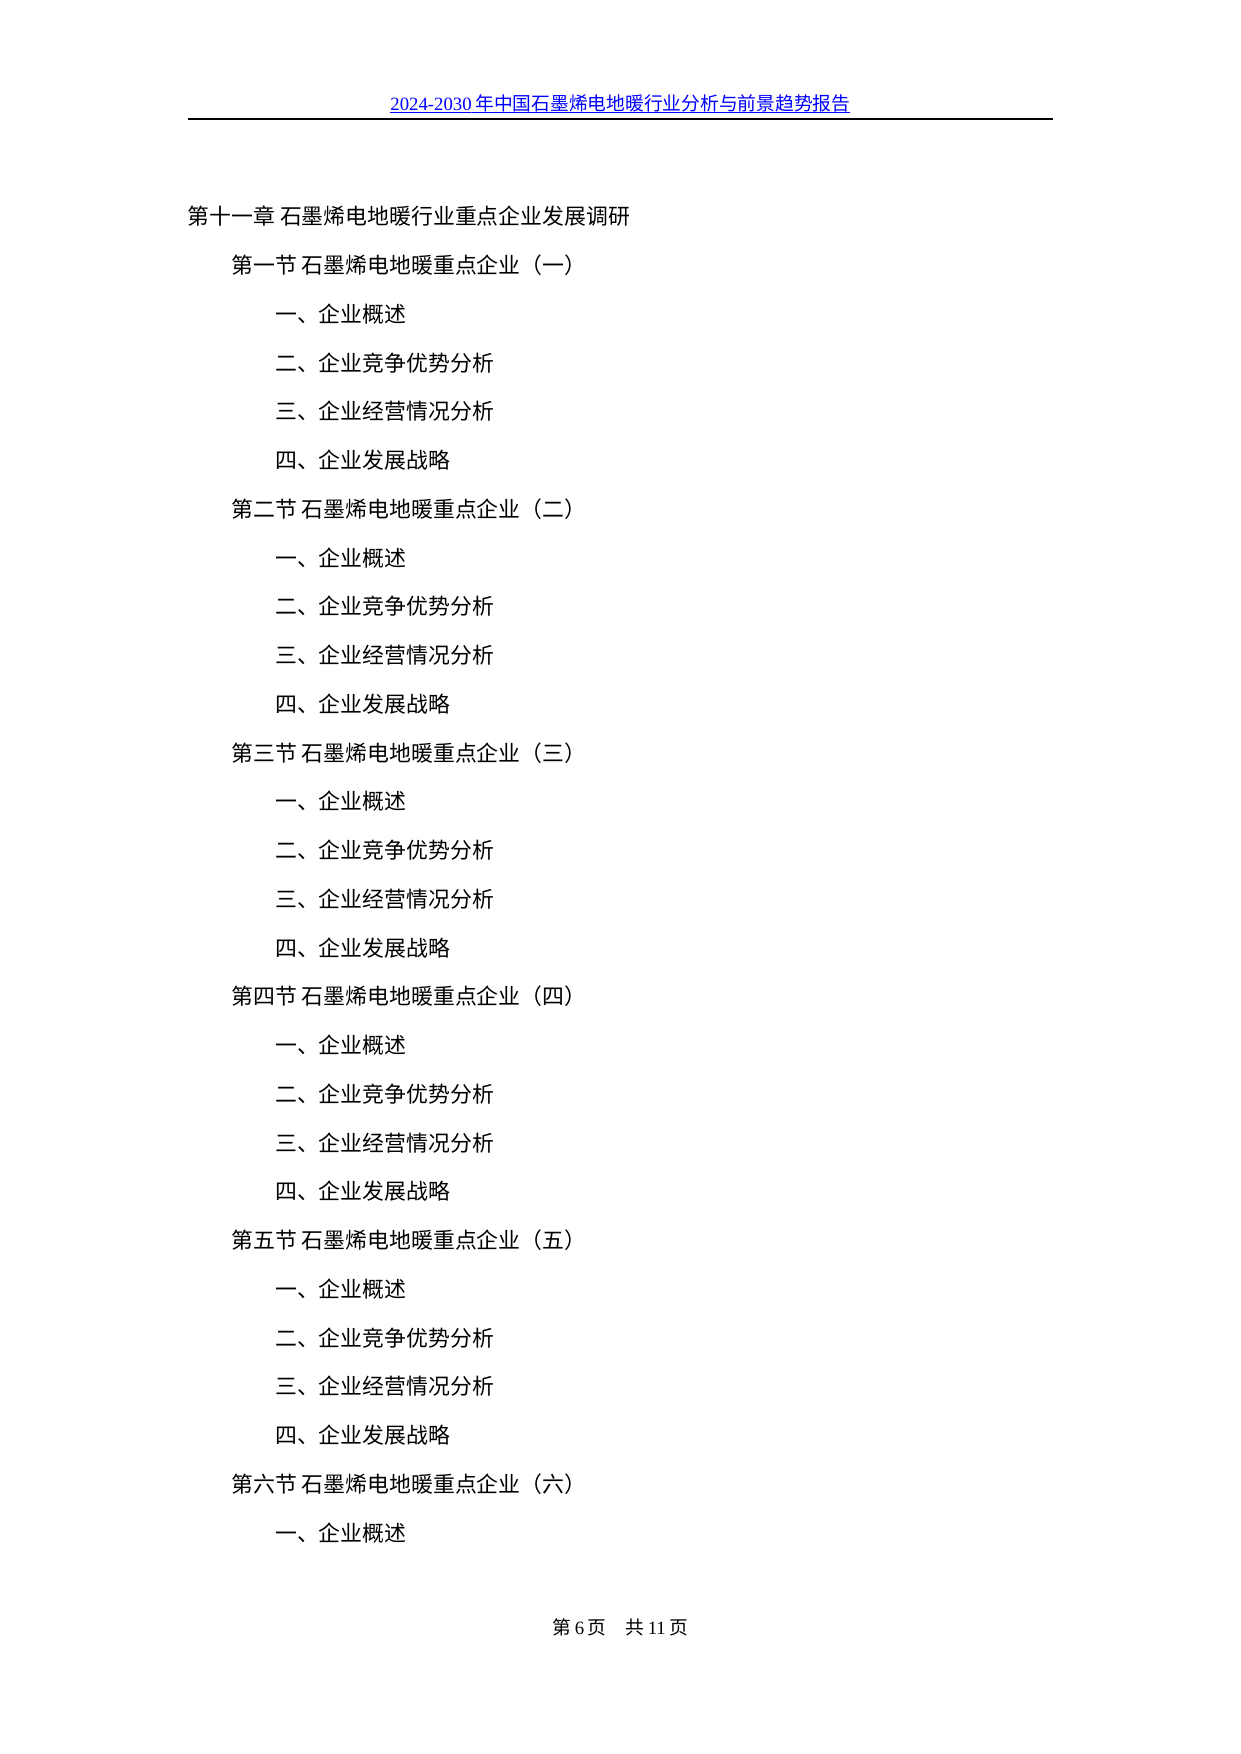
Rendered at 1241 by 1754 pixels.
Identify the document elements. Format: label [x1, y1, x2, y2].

text [187, 150, 1053, 1548]
